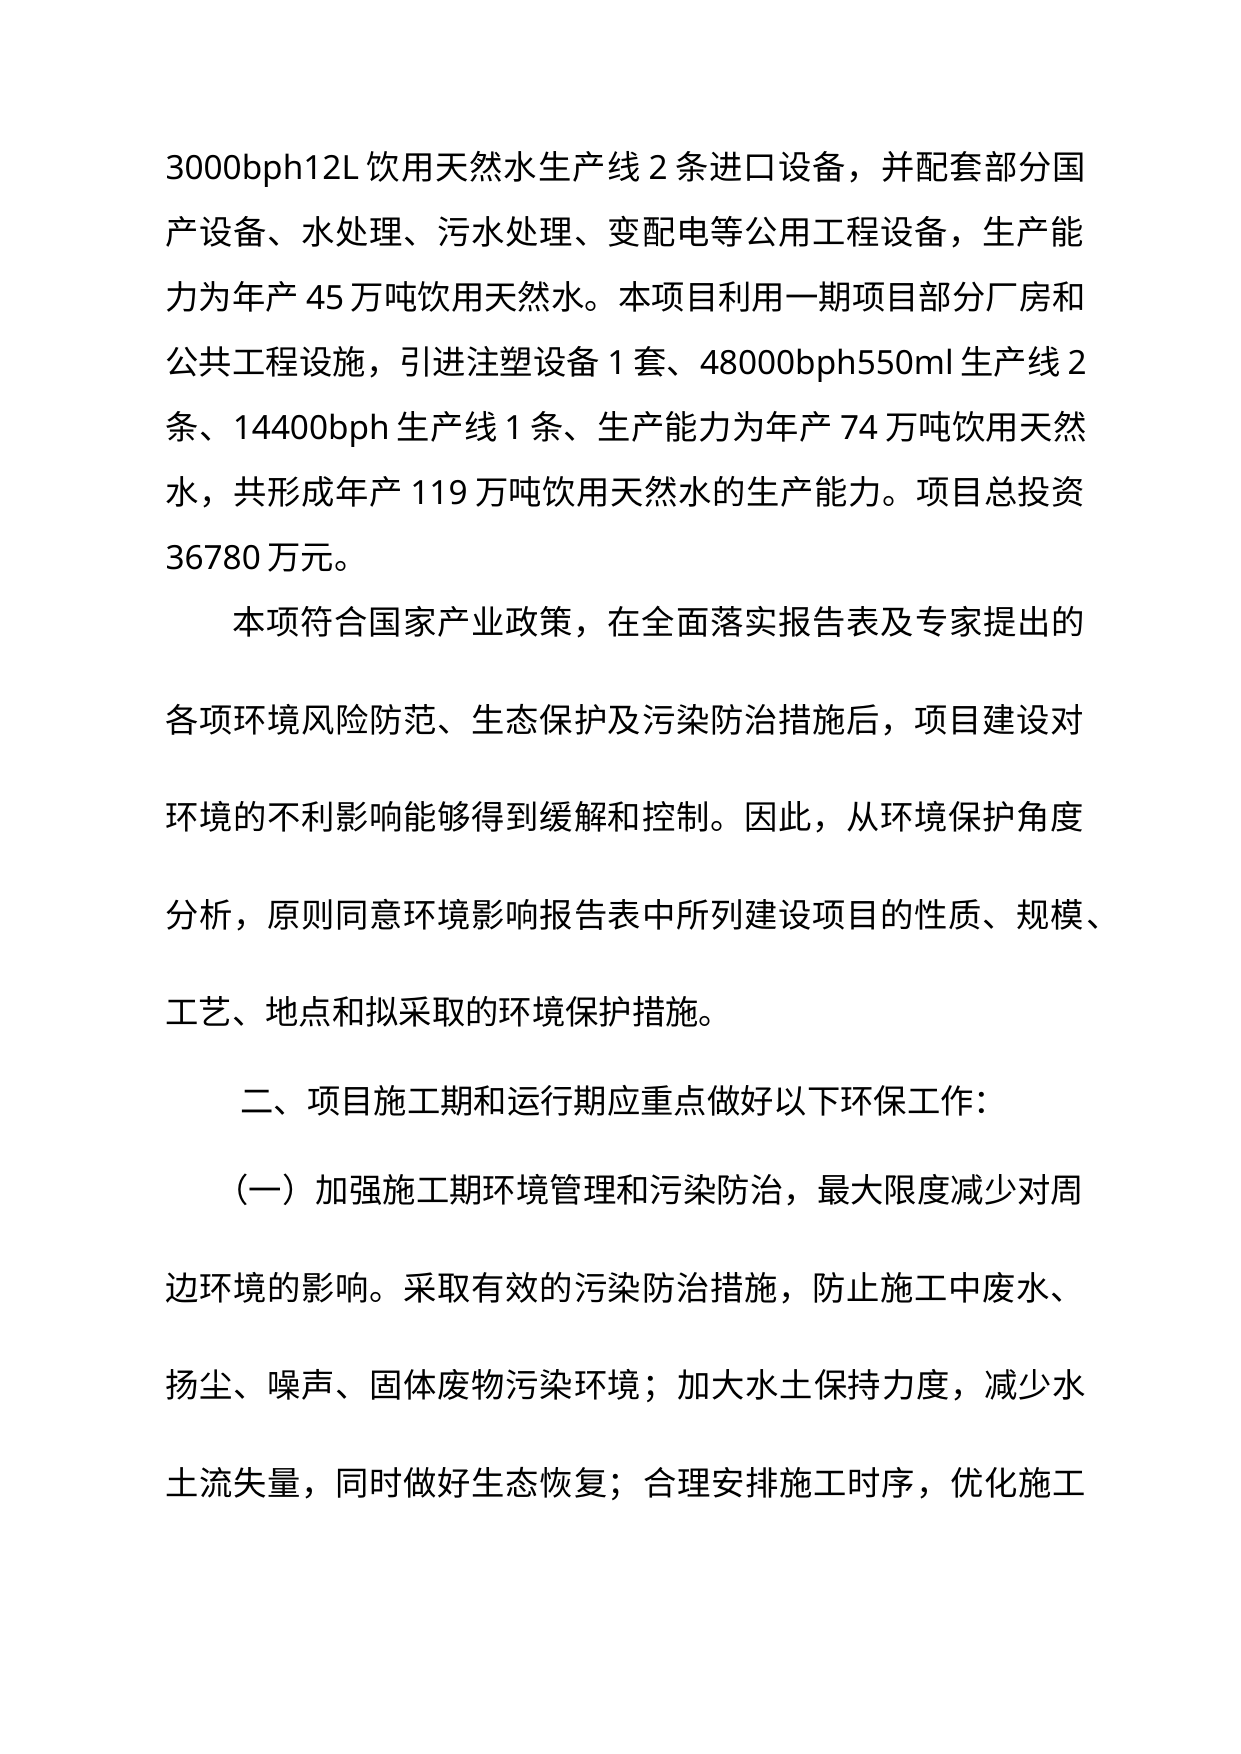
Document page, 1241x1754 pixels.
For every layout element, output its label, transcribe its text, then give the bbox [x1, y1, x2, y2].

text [165, 133, 1087, 588]
text 本项符合国家产业政策，在全面落实报告表及专家提出的各项环境风险防范、生态保护及污染防治措施后，项目建设对环境的不利影响能够得到缓解和控制。因此，从环境保护角度分析，原则同意环境影响报告表中所列建设项目的性质、规模、工艺、地点和拟采取的环境保护措施。 [165, 588, 1087, 1043]
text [165, 1156, 1087, 1513]
text 二、项目施工期和运行期应重点做好以下环保工作： [240, 1067, 1087, 1132]
